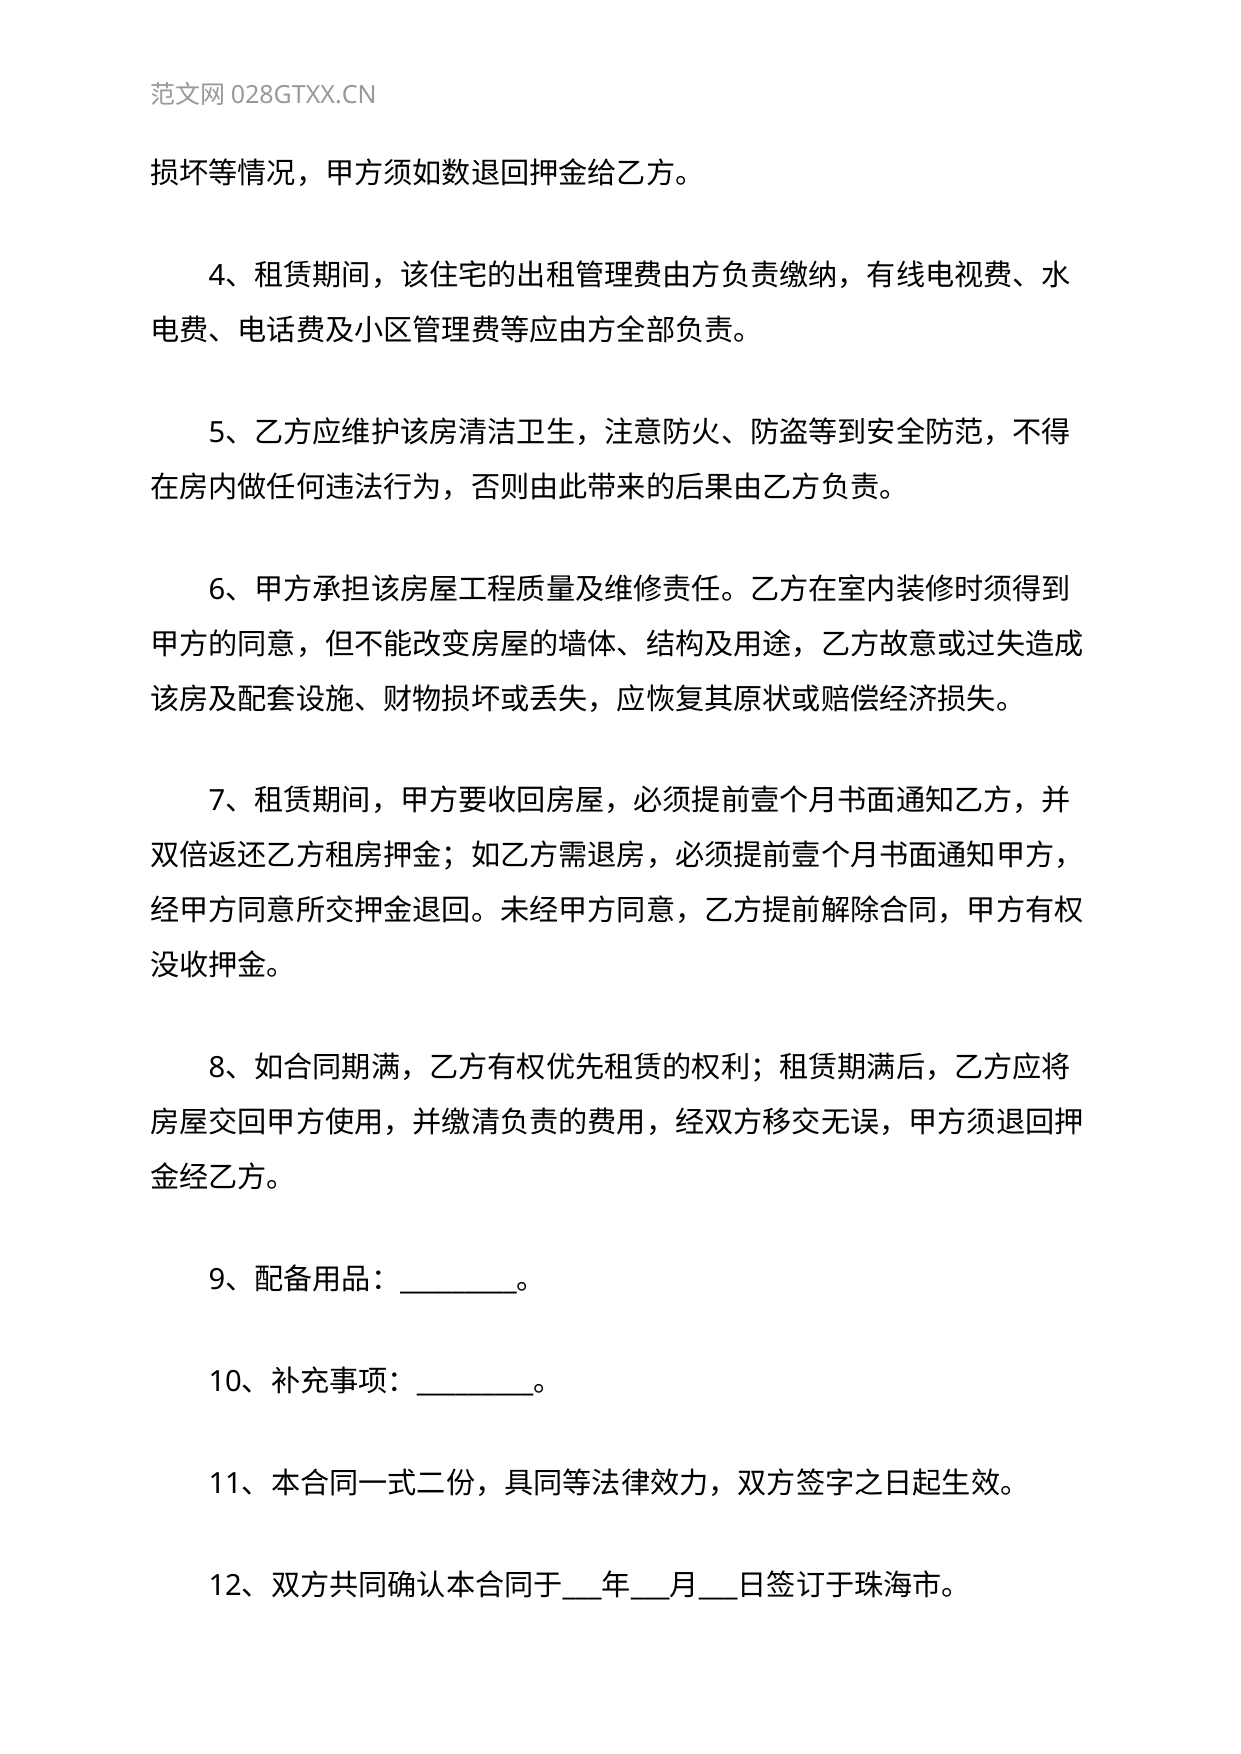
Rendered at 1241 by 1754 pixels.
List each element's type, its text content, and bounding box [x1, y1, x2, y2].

text 4、租赁期间，该住宅的出租管理费由方负责缴纳，有线电视费、水电费、电话费及小区管理费等应由方全部负责。 [150, 252, 1090, 349]
text 8、如合同期满，乙方有权优先租赁的权利；租赁期满后，乙方应将房屋交回甲方使用，并缴清负责的费用，经双方移交无误，甲方须退回押金经乙方。 [150, 1043, 1090, 1196]
text 12、双方共同确认本合同于___年___月___日签订于珠海市。 [150, 1561, 1090, 1603]
text 11、本合同一式二份，具同等法律效力，双方签字之日起生效。 [150, 1459, 1090, 1502]
text 10、补充事项：_________。 [150, 1357, 1090, 1399]
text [150, 150, 1090, 192]
text 9、配备用品：_________。 [150, 1255, 1090, 1298]
text 7、租赁期间，甲方要收回房屋，必须提前壹个月书面通知乙方，并双倍返还乙方租房押金；如乙方需退房，必须提前壹个月书面通知甲方，经甲方同意所交押金退回。未经甲方同意，乙方提前解除合同，甲方有权没收押金。 [150, 777, 1090, 984]
text 6、甲方承担该房屋工程质量及维修责任。乙方在室内装修时须得到甲方的同意，但不能改变房屋的墙体、结构及用途，乙方故意或过失造成该房及配套设施、财物损坏或丢失，应恢复其原状或赔偿经济损失。 [150, 565, 1090, 717]
text 5、乙方应维护该房清洁卫生，注意防火、防盗等到安全防范，不得在房内做任何违法行为，否则由此带来的后果由乙方负责。 [150, 408, 1090, 506]
